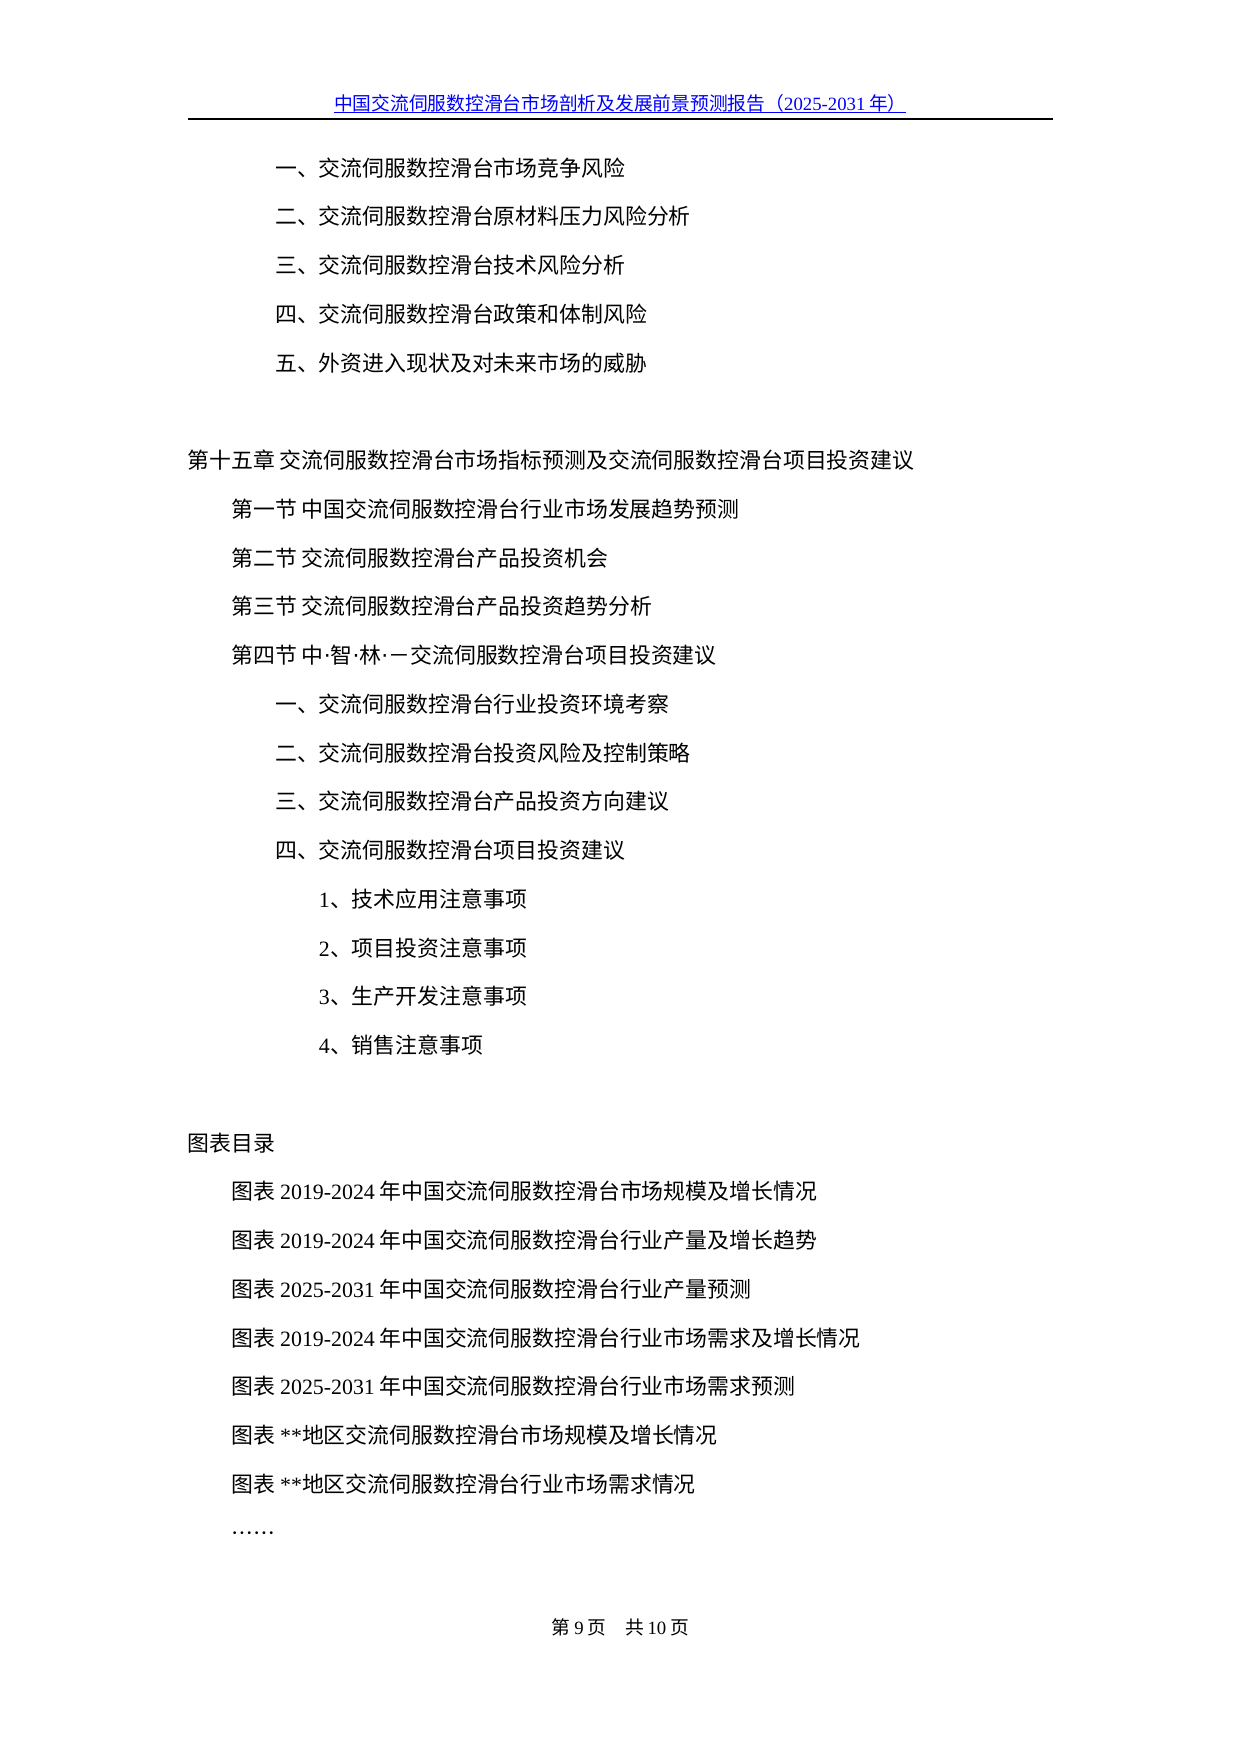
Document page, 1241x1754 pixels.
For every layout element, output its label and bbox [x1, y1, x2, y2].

text [187, 150, 1053, 1548]
